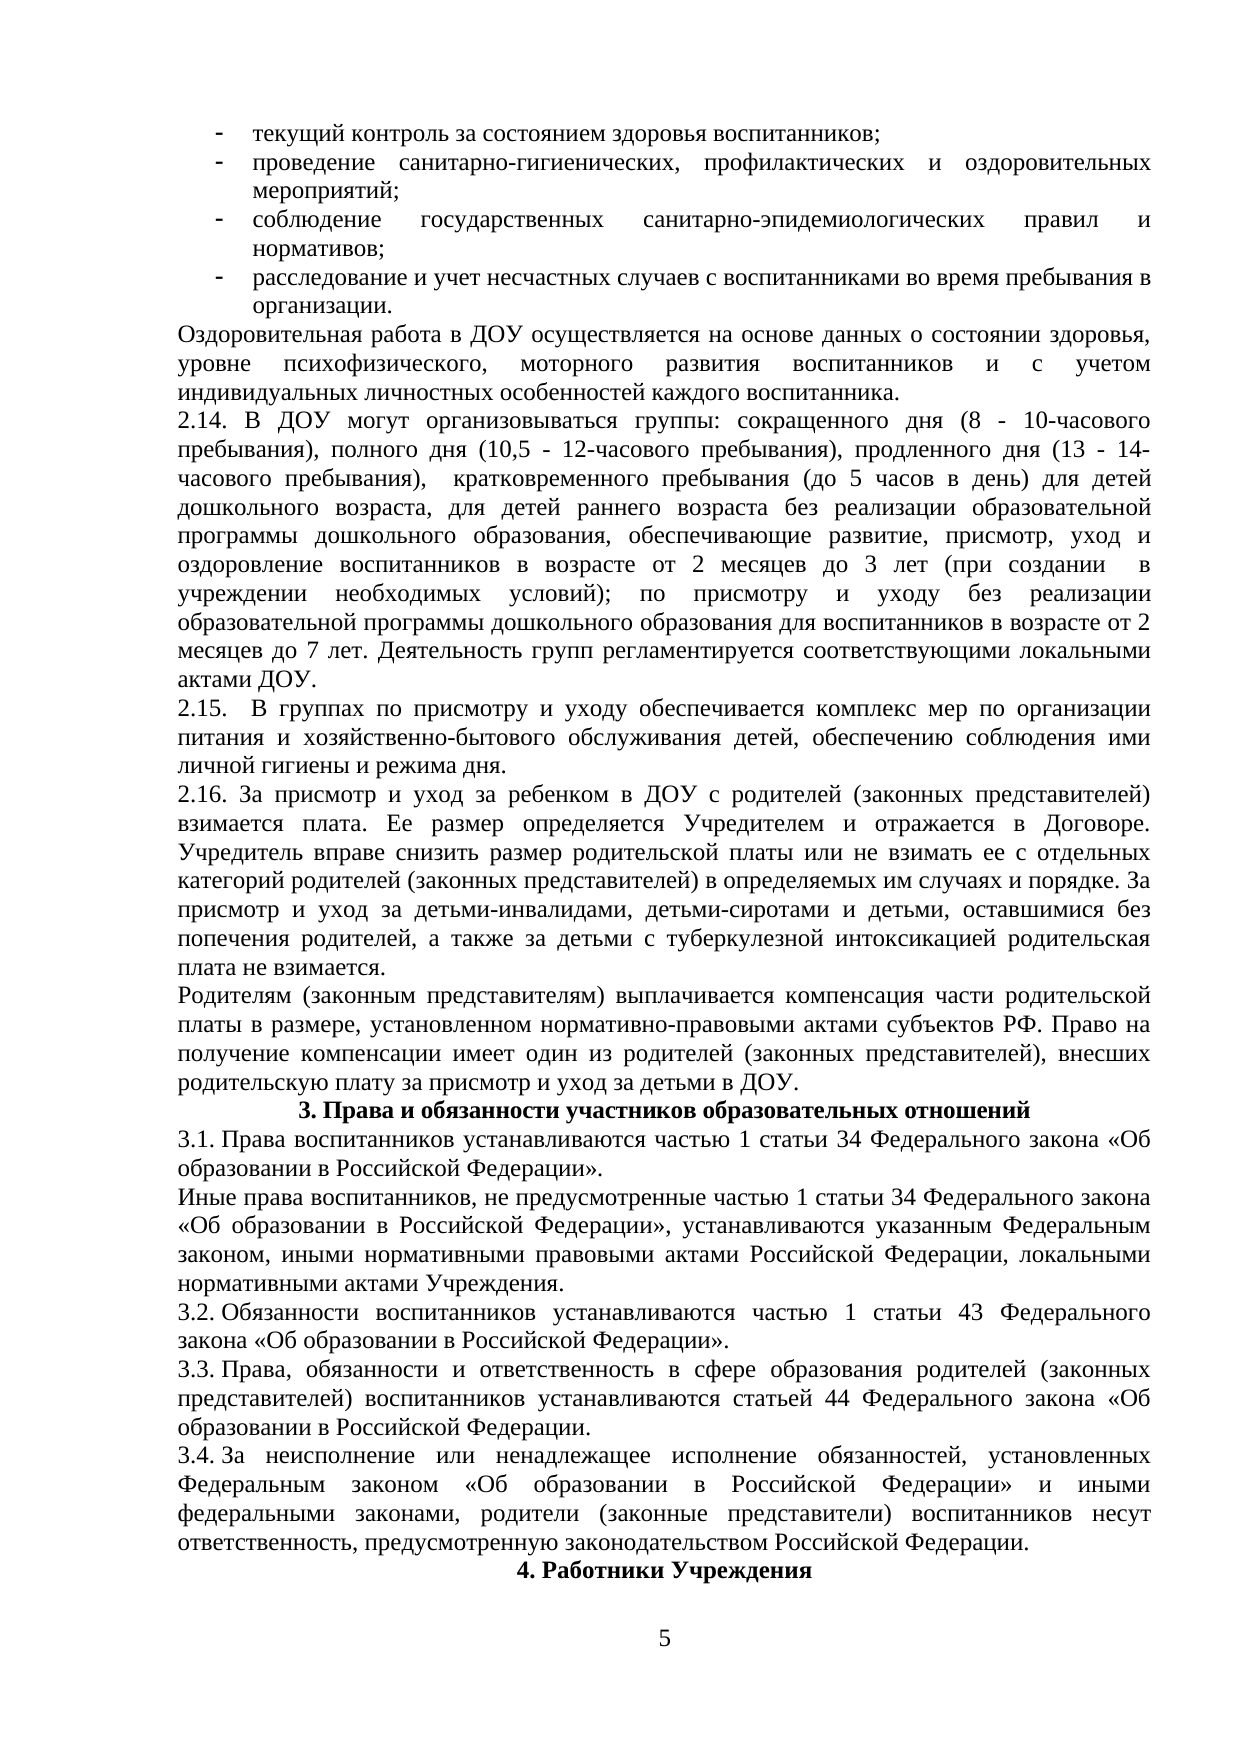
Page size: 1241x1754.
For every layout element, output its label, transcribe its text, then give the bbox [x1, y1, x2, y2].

list проведение санитарно-гигиенических, профилактических и оздоровительных мероприятий; [215, 147, 1152, 204]
text 3.4. За неисполнение или ненадлежащее исполнение обязанностей, установленных Федеральным законом «Об образовании в Российской Федерации» и иными федеральными законами, родители (законные представители) воспитанников несут ответственность, предусмотренную законодательством Российской Федерации. [177, 1441, 1152, 1556]
text 3.3. Права, обязанности и ответственность в сфере образования родителей (законных представителей) воспитанников устанавливаются статьей 44 Федерального закона «Об образовании в Российской Федерации. [177, 1354, 1152, 1441]
text Родителям (законным представителям) выплачивается компенсация части родительской платы в размере, установленном нормативно-правовыми актами субъектов РФ. Право на получение компенсации имеет один из родителей (законных представителей), внесших родительскую плату за присмотр и уход за детьми в ДОУ. [177, 981, 1152, 1096]
text 2.15. В группах по присмотру и уходу обеспечивается комплекс мер по организации питания и хозяйственно-бытового обслуживания детей, обеспечению соблюдения ими личной гигиены и режима дня. [177, 693, 1152, 779]
list текущий контроль за состоянием здоровья воспитанников; [215, 118, 1152, 147]
text 3. Права и обязанности участников образовательных отношений [177, 1096, 1152, 1124]
text 3.1. Права воспитанников устанавливаются частью 1 статьи 34 Федерального закона «Об образовании в Российской Федерации». [177, 1124, 1152, 1182]
list расследование и учет несчастных случаев с воспитанниками во время пребывания в организации. [215, 262, 1152, 319]
text Оздоровительная работа в ДОУ осуществляется на основе данных о состоянии здоровья, уровне психофизического, моторного развития воспитанников и с учетом индивидуальных личностных особенностей каждого воспитанника. [177, 319, 1152, 406]
text 2.16. За присмотр и уход за ребенком в ДОУ с родителей (законных представителей) взимается плата. Ее размер определяется Учредителем и отражается в Договоре. Учредитель вправе снизить размер родительской платы или не взимать ее с отдельных категорий родителей (законных представителей) в определяемых им случаях и порядке. За присмотр и уход за детьми-инвалидами, детьми-сиротами и детьми, оставшимися без попечения родителей, а также за детьми с туберкулезной интоксикацией родительская плата не взимается. [177, 779, 1152, 981]
list соблюдение государственных санитарно-эпидемиологических правил и нормативов; [215, 204, 1152, 262]
text 2.14. В ДОУ могут организовываться группы: сокращенного дня (8 - 10-часового пребывания), полного дня (10,5 - 12-часового пребывания), продленного дня (13 - 14-часового пребывания), кратковременного пребывания (до 5 часов в день) для детей дошкольного возраста, для детей раннего возраста без реализации образовательной программы дошкольного образования, обеспечивающие развитие, присмотр, уход и оздоровление воспитанников в возрасте от 2 месяцев до 3 лет (при создании в учреждении необходимых условий); по присмотру и уходу без реализации образовательной программы дошкольного образования для воспитанников в возрасте от 2 месяцев до 7 лет. Деятельность групп регламентируется соответствующими локальными актами ДОУ. [177, 406, 1152, 693]
text Иные права воспитанников, не предусмотренные частью 1 статьи 34 Федерального закона «Об образовании в Российской Федерации», устанавливаются указанным Федеральным законом, иными нормативными правовыми актами Российской Федерации, локальными нормативными актами Учреждения. [177, 1182, 1152, 1297]
text 4. Работники Учреждения [177, 1556, 1152, 1584]
text 3.2. Обязанности воспитанников устанавливаются частью 1 статьи 43 Федерального закона «Об образовании в Российской Федерации». [177, 1297, 1152, 1354]
